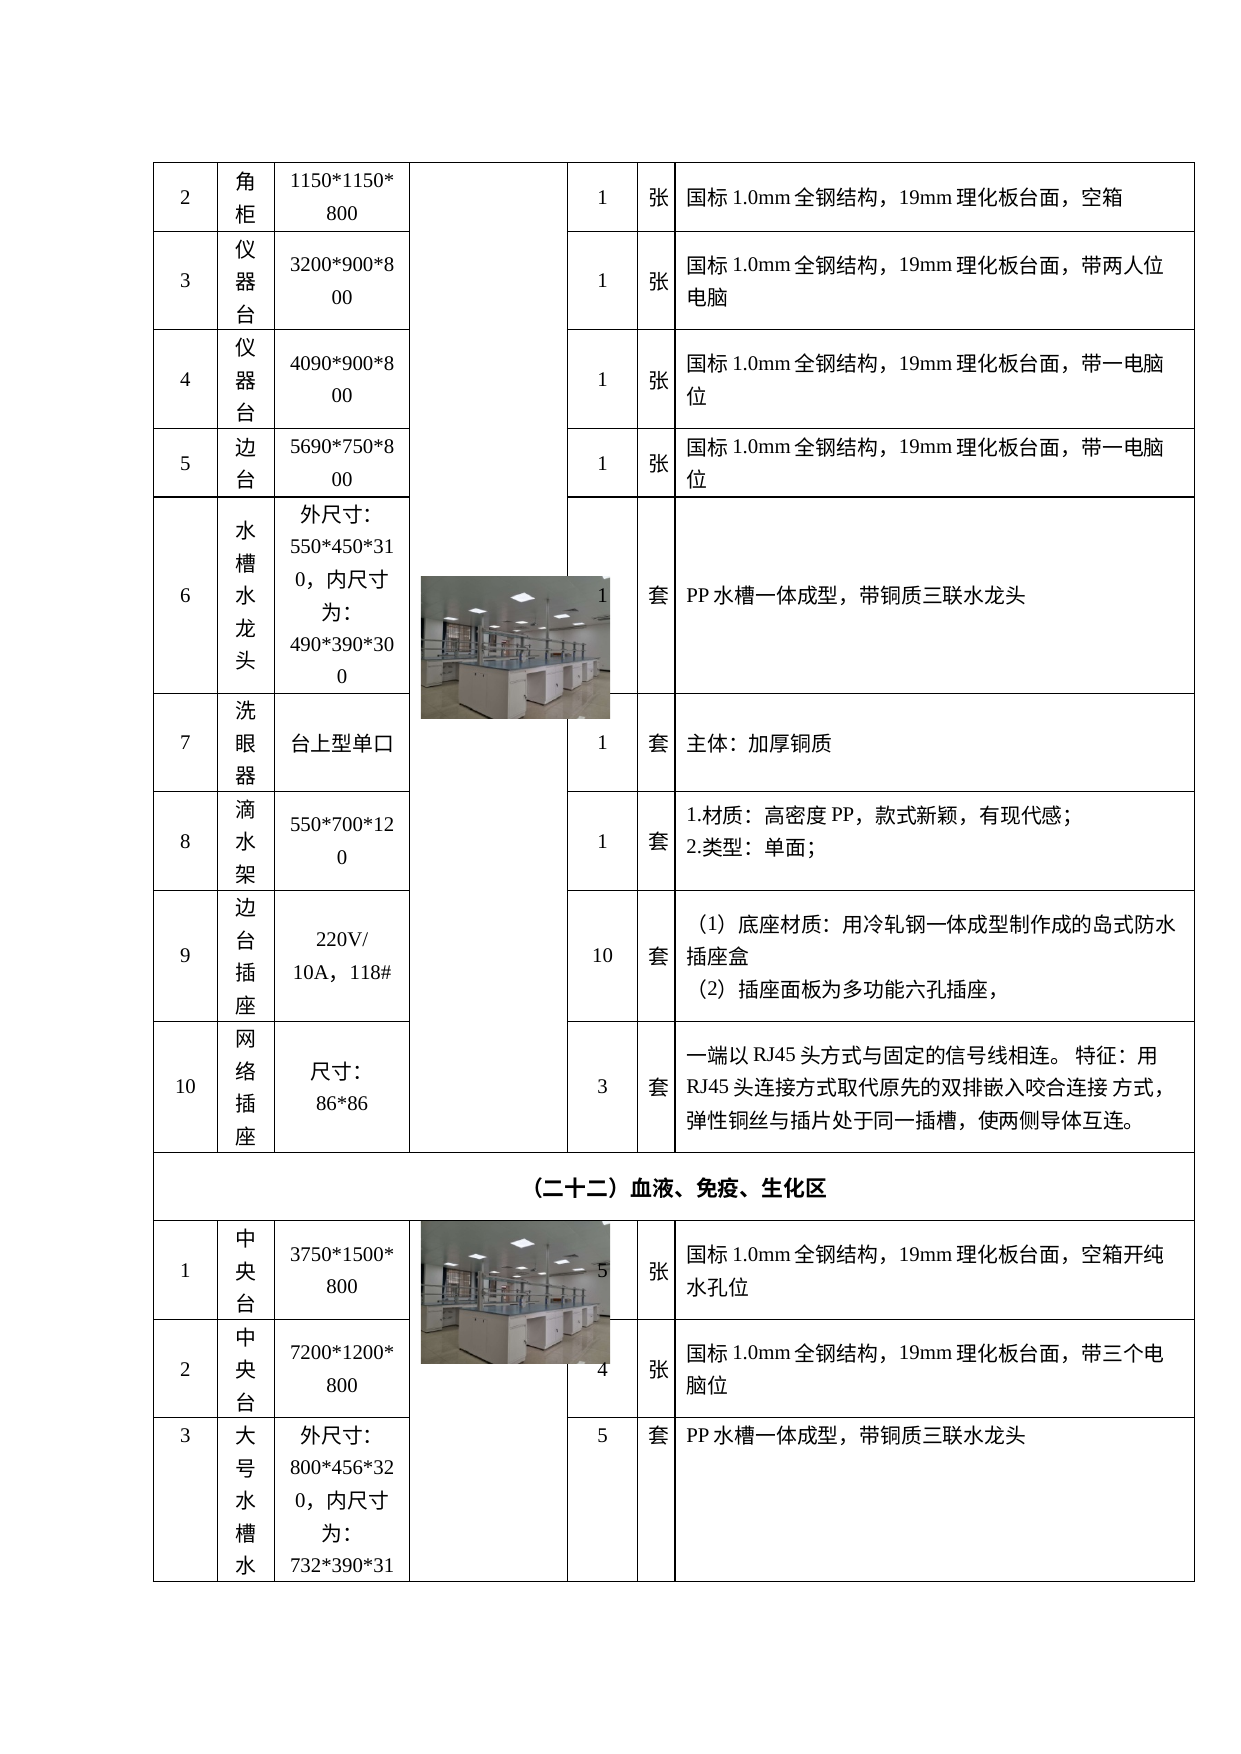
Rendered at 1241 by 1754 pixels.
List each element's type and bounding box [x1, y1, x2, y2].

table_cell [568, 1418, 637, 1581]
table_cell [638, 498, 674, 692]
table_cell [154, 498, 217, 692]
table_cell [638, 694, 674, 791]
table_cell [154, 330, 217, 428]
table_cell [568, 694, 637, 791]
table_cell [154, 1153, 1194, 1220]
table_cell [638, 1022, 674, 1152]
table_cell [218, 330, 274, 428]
picture [420, 576, 611, 719]
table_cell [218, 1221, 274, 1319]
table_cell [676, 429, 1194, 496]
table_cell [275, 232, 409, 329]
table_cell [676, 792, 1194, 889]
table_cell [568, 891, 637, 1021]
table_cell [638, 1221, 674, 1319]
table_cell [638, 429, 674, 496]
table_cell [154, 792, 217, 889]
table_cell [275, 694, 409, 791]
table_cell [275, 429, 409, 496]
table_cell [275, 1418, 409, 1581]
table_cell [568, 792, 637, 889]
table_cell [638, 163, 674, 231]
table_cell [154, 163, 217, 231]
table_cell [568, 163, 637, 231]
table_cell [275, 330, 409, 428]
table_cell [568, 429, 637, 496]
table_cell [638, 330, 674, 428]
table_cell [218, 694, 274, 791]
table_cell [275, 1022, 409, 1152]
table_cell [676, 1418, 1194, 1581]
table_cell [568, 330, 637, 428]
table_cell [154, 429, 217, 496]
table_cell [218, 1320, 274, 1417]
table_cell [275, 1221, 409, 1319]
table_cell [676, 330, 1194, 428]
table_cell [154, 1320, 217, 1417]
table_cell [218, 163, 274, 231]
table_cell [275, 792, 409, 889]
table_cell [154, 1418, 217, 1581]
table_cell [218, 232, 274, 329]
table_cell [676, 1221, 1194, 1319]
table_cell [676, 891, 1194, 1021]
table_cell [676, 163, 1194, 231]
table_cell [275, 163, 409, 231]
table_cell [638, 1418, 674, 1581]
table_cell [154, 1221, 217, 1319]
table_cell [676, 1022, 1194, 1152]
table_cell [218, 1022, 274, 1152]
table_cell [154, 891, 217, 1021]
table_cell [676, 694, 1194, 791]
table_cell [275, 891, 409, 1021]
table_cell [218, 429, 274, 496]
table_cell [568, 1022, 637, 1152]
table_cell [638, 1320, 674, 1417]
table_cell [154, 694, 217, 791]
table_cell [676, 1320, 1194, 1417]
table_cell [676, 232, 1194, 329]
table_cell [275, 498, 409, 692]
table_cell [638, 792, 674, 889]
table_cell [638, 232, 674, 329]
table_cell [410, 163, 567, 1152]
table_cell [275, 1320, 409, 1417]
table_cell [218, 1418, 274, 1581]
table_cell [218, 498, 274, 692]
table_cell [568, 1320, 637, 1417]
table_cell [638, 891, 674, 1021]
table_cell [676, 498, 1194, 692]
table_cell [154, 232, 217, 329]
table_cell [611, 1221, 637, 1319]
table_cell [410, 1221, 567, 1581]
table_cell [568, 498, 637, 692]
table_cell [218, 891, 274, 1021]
picture [420, 1221, 611, 1364]
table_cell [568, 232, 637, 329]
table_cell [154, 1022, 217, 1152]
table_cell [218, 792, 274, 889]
